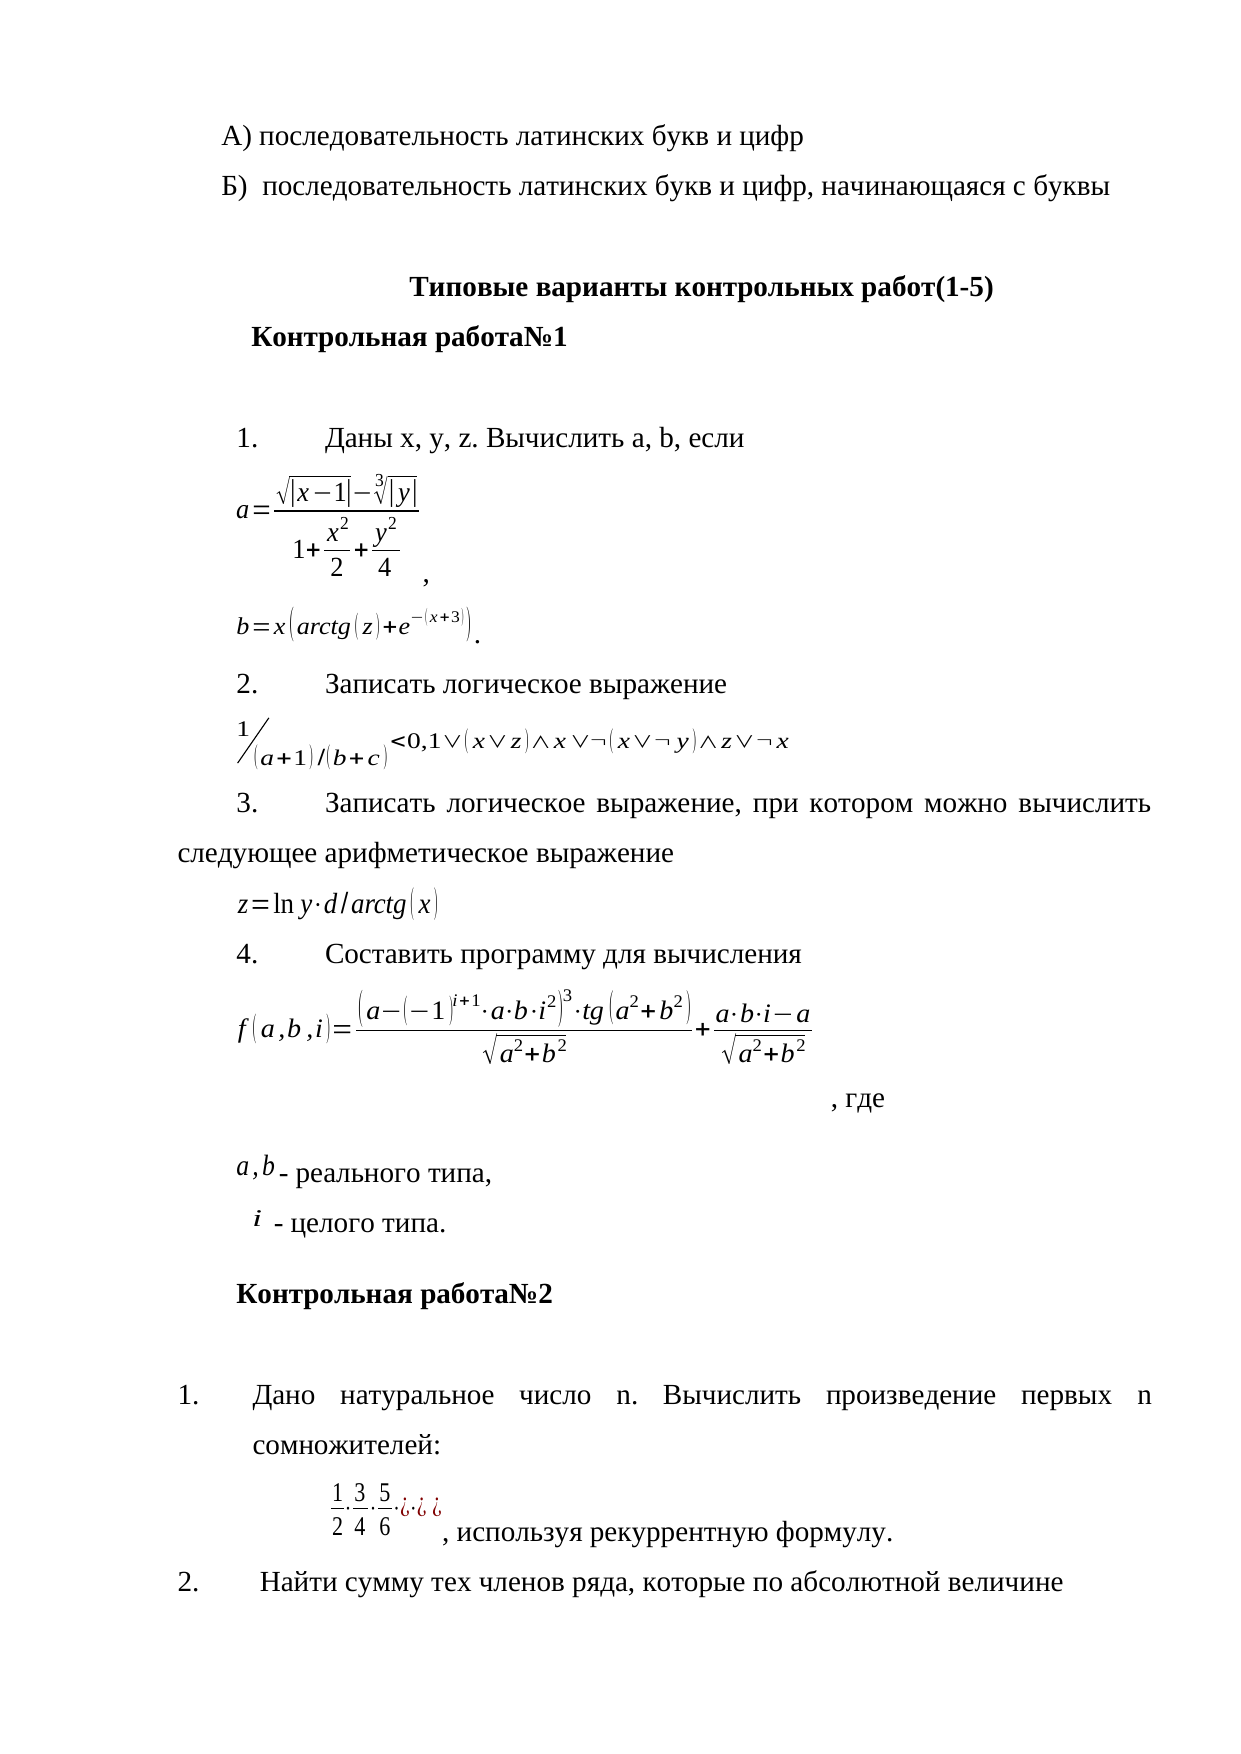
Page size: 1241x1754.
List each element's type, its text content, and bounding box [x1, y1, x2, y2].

text , используя рекуррентную формулу. [140, 1477, 1152, 1548]
list . [177, 606, 1152, 649]
list Найти сумму тех членов ряда, которые по абсолютной величине [177, 1564, 1152, 1598]
list Записать логическое выражение, при котором можно вычислить следующее арифметическое выражение [177, 785, 1152, 869]
list , [177, 470, 1152, 589]
list - целого типа. [252, 1205, 1152, 1239]
text Контрольная работа№1 [177, 319, 1152, 353]
text Контрольная работа№2 [177, 1276, 1152, 1310]
list Даны x, y, z. Вычислить a, b, если [177, 420, 1152, 453]
list Дано натуральное число n. Вычислить произведение первых n сомножителей: [177, 1377, 1152, 1461]
list - реального типа, [177, 1149, 1152, 1188]
text Б) последовательность латинских букв и цифр, начинающаяся с буквы [177, 168, 1152, 202]
list , где [177, 986, 1152, 1113]
list Записать логическое выражение [177, 666, 1152, 700]
text Типовые варианты контрольных работ(1-5) [177, 269, 1152, 303]
list Составить программу для вычисления [177, 936, 1152, 969]
text А) последовательность латинских букв и цифр [177, 118, 1152, 152]
